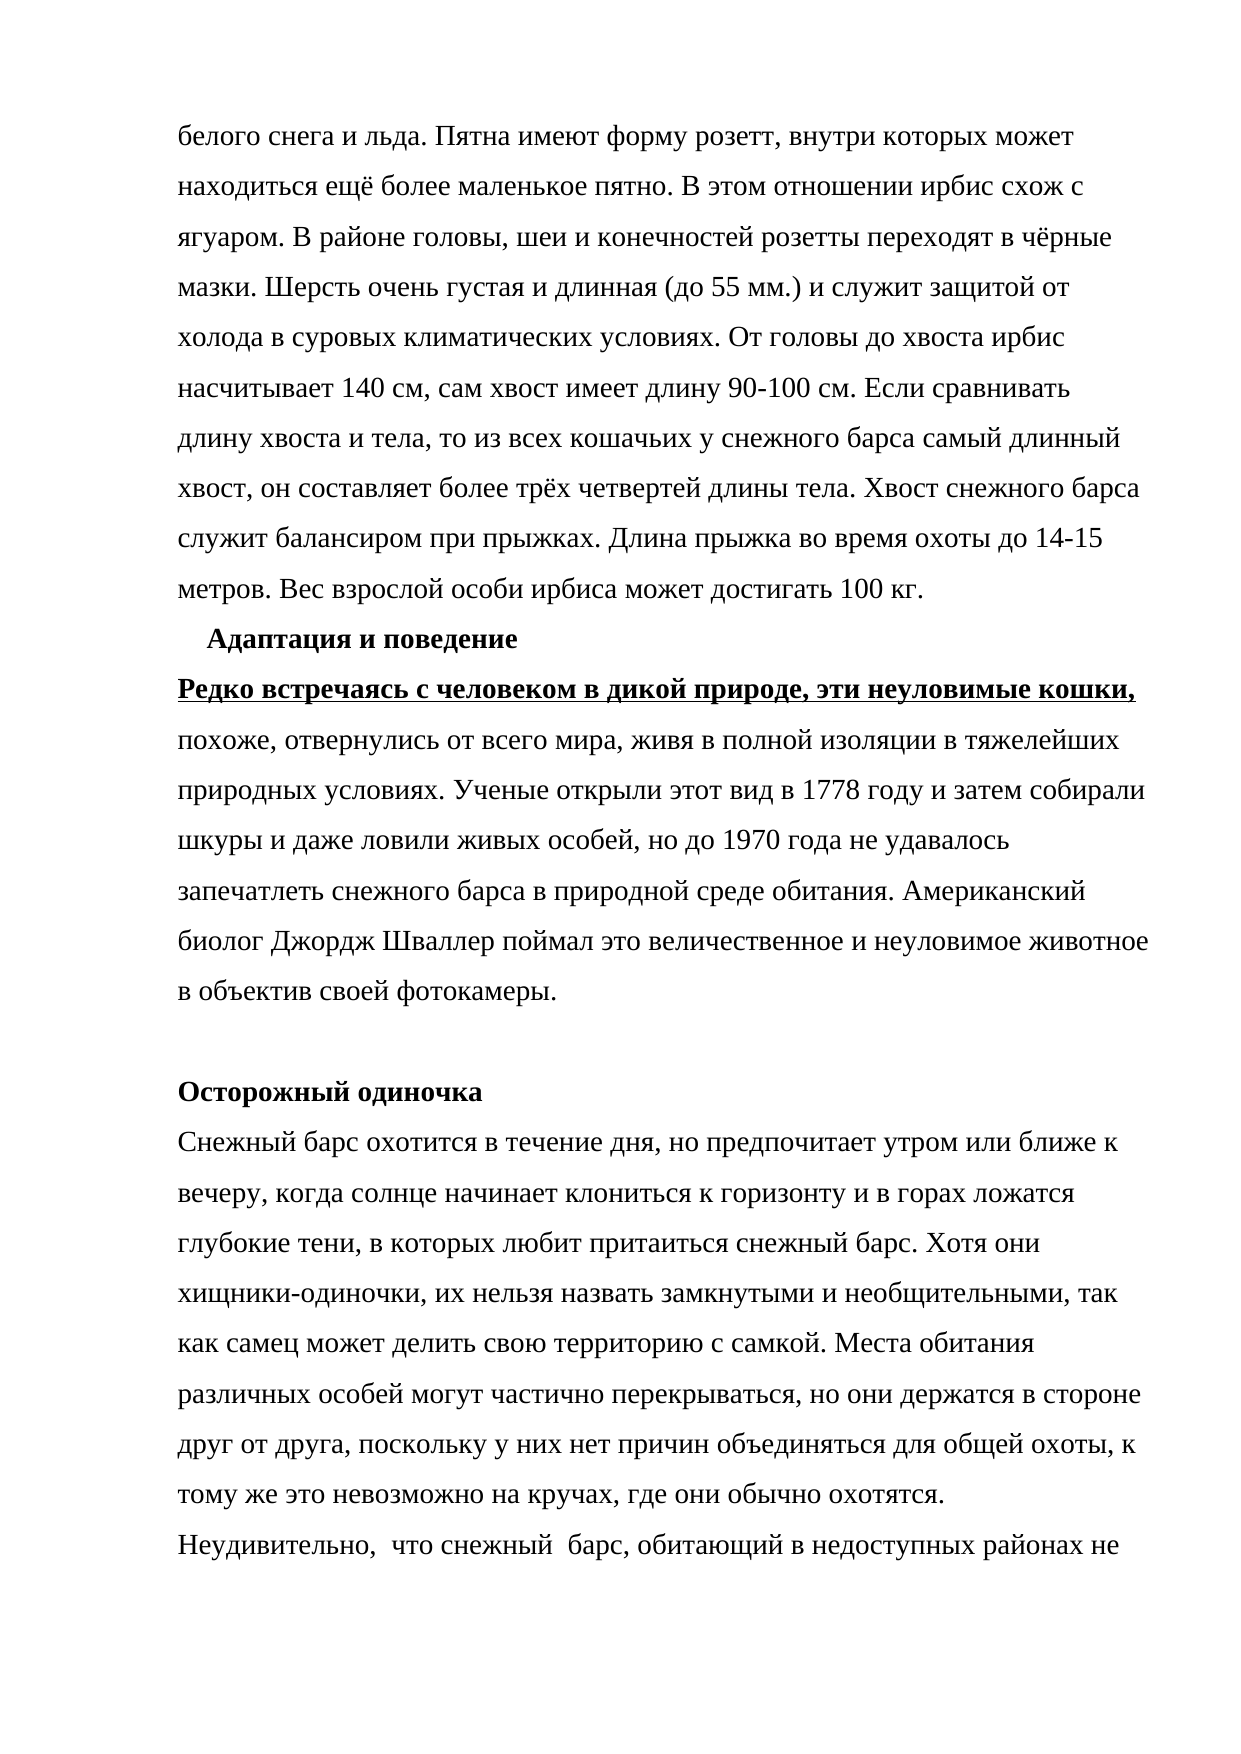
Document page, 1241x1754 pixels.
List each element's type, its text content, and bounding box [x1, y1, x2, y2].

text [177, 118, 1152, 604]
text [177, 1124, 1152, 1560]
text Осторожный одиночка [177, 1074, 1152, 1108]
text Адаптация и поведение [177, 621, 1152, 655]
text Редко встречаясь с человеком в дикой природе, эти неуловимые кошки, похоже, отвернулись от всего мира, живя в полной изоляции в тяжелейших природных условиях. Ученые открыли этот вид в 1778 году и затем собирали шкуры и даже ловили живых особей, но до 1970 года не удавалось запечатлеть снежного барса в природной среде обитания. Американский биолог Джордж Шваллер поймал это величественное и неуловимое животное в объектив своей фотокамеры. [177, 672, 1152, 1007]
